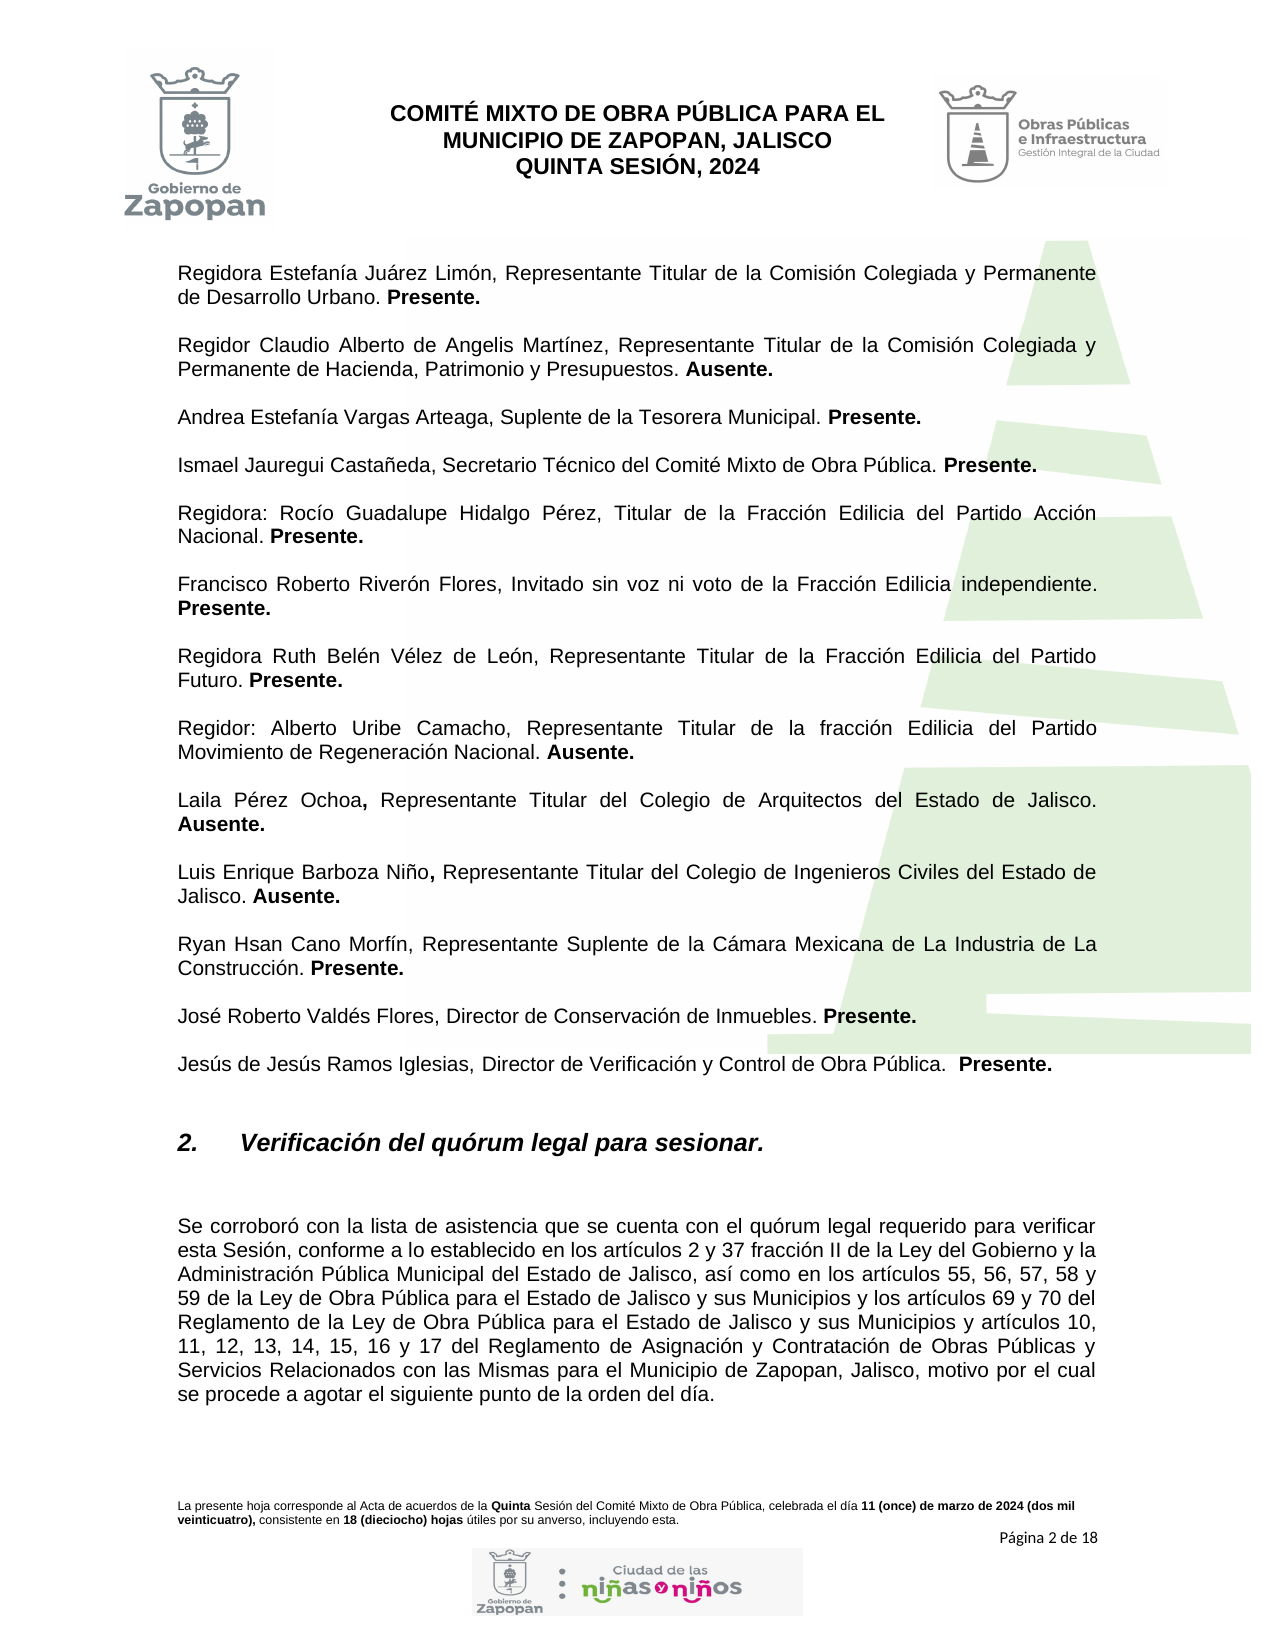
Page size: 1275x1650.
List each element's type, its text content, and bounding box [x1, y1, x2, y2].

text Ryan Hsan Cano Morfín, Representante Suplente de la Cámara Mexicana de La Industria de La Construcción. Presente. [177, 932, 1098, 979]
text Jesús de Jesús Ramos Iglesias, Director de Verificación y Control de Obra Pública. Presente. [177, 1051, 1098, 1075]
text Ismael Jauregui Castañeda, Secretario Técnico del Comité Mixto de Obra Pública. Presente. [177, 452, 1098, 476]
text Regidora Estefanía Juárez Limón, Representante Titular de la Comisión Colegiada y Permanente de Desarrollo Urbano. Presente. [177, 261, 1098, 309]
text Francisco Roberto Riverón Flores, Invitado sin voz ni voto de la Fracción Edilicia independiente. Presente. [177, 572, 1098, 620]
picture [932, 74, 1167, 189]
text 2. Verificación del quórum legal para sesionar. [177, 1128, 1098, 1157]
text Se corroboró con la lista de asistencia que se cuenta con el quórum legal requerido para verificar esta Sesión, conforme a lo establecido en los artículos 2 y 37 fracción II de la Ley del Gobierno y la Administración Pública Municipal del Estado de Jalisco, así como en los artículos 55, 56, 57, 58 y 59 de la Ley de Obra Pública para el Estado de Jalisco y sus Municipios y los artículos 69 y 70 del Reglamento de la Ley de Obra Pública para el Estado de Jalisco y sus Municipios y artículos 10, 11, 12, 13, 14, 15, 16 y 17 del Reglamento de Asignación y Contratación de Obras Públicas y Servicios Relacionados con las Mismas para el Municipio de Zapopan, Jalisco, motivo por el cual se procede a agotar el siguiente punto de la orden del día. [177, 1214, 1098, 1406]
picture [123, 46, 278, 230]
text Luis Enrique Barboza Niño, Representante Titular del Colegio de Ingenieros Civiles del Estado de Jalisco. Ausente. [177, 860, 1098, 908]
picture [471, 1548, 804, 1616]
text Regidor Claudio Alberto de Angelis Martínez, Representante Titular de la Comisión Colegiada y Permanente de Hacienda, Patrimonio y Presupuestos. Ausente. [177, 333, 1098, 381]
text Laila Pérez Ochoa, Representante Titular del Colegio de Arquitectos del Estado de Jalisco. Ausente. [177, 788, 1098, 836]
text Regidor: Alberto Uribe Camacho, Representante Titular de la fracción Edilicia del Partido Movimiento de Regeneración Nacional. Ausente. [177, 716, 1098, 764]
picture [404, 236, 1251, 1054]
text Regidora Ruth Belén Vélez de León, Representante Titular de la Fracción Edilicia del Partido Futuro. Presente. [177, 644, 1098, 692]
text José Roberto Valdés Flores, Director de Conservación de Inmuebles. Presente. [177, 1003, 1098, 1027]
text Andrea Estefanía Vargas Arteaga, Suplente de la Tesorera Municipal. Presente. [177, 404, 1098, 428]
text Regidora: Rocío Guadalupe Hidalgo Pérez, Titular de la Fracción Edilicia del Partido Acción Nacional. Presente. [177, 500, 1098, 548]
